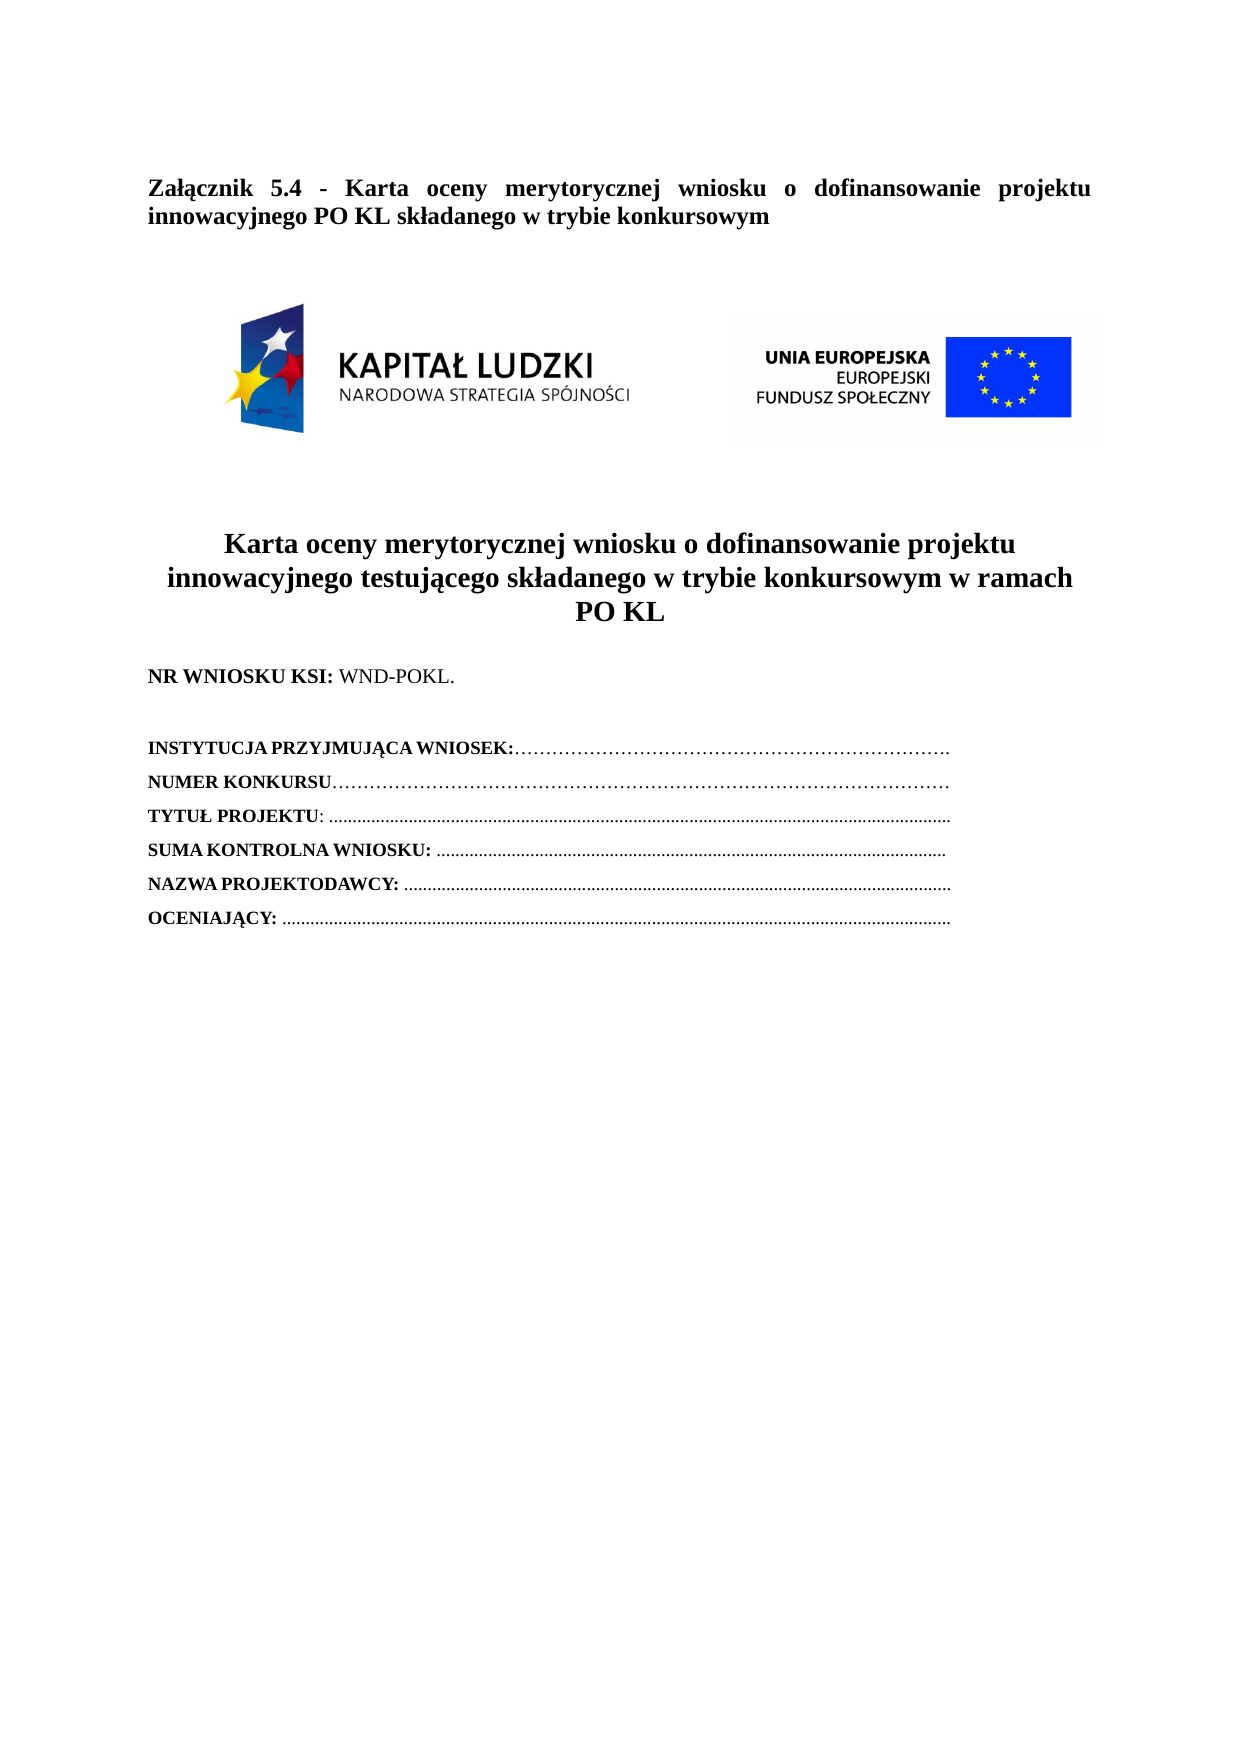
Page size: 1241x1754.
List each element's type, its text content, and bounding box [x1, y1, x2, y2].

subtitle Załącznik 5.4 - Karta oceny merytorycznej wniosku o dofinansowanie projektu innowacyjnego PO KL składanego w trybie konkursowym [148, 173, 1093, 230]
text NR WNIOSKU KSI: WND-POKL. [148, 664, 1093, 688]
text Karta oceny merytorycznej wniosku o dofinansowanie projektu innowacyjnego testującego składanego w trybie konkursowym w ramach PO KL [148, 527, 1093, 627]
text INSTYTUCJA PRZYJMUJĄCA WNIOSEK:……………………………………………………………. [148, 737, 1093, 758]
picture [727, 311, 1100, 443]
text TYTUŁ PROJEKTU: ..................................................................................................................................... [148, 805, 1093, 827]
text OCENIAJĄCY: ............................................................................................................................................... [148, 907, 1093, 929]
picture [221, 293, 633, 441]
text NUMER KONKURSU……………………………………………………………………………………… [148, 771, 1093, 793]
text SUMA KONTROLNA WNIOSKU: ............................................................................................................. [148, 839, 1093, 861]
text NAZWA PROJEKTODAWCY: ..................................................................................................................... [148, 873, 1093, 895]
